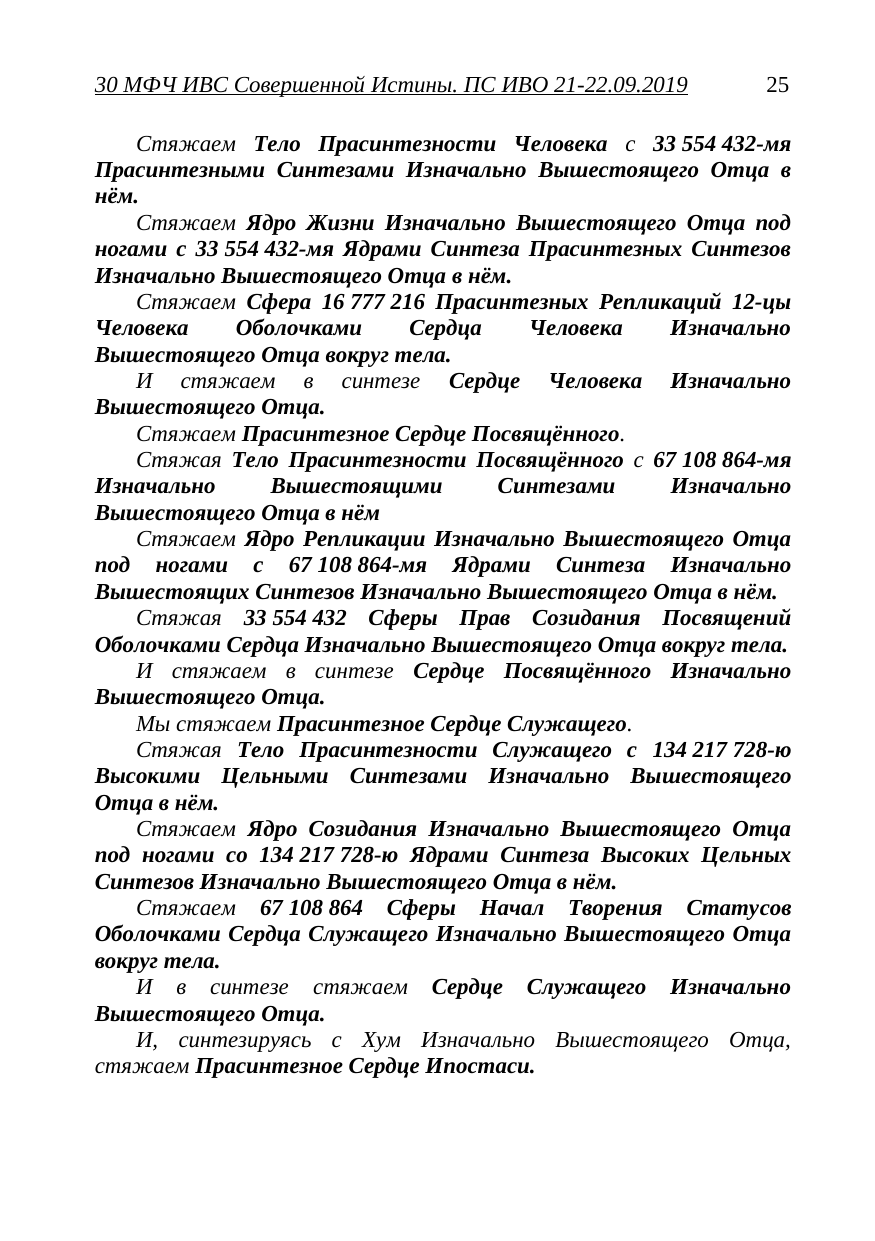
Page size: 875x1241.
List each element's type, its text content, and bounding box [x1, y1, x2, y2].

text И в синтезе стяжаем Сердце Служащего Изначально Вышестоящего Отца. [94, 973, 791, 1026]
text Стяжаем 67 108 864 Сферы Начал Творения Статусов Оболочками Сердца Служащего Изначально Вышестоящего Отца вокруг тела. [94, 894, 791, 973]
text Стяжаем Ядро Репликации Изначально Вышестоящего Отца под ногами с 67 108 864-мя Ядрами Синтеза Изначально Вышестоящих Синтезов Изначально Вышестоящего Отца в нём. [94, 525, 791, 604]
text Стяжаем Прасинтезное Сердце Посвящённого. [94, 420, 791, 446]
text Стяжая 33 554 432 Сферы Прав Созидания Посвящений Оболочками Сердца Изначально Вышестоящего Отца вокруг тела. [94, 604, 791, 657]
text Стяжаем Ядро Созидания Изначально Вышестоящего Отца под ногами со 134 217 728-ю Ядрами Синтеза Высоких Цельных Синтезов Изначально Вышестоящего Отца в нём. [94, 815, 791, 894]
text И стяжаем в синтезе Сердце Посвящённого Изначально Вышестоящего Отца. [94, 657, 791, 710]
text Стяжаем Ядро Жизни Изначально Вышестоящего Отца под ногами с 33 554 432-мя Ядрами Синтеза Прасинтезных Синтезов Изначально Вышестоящего Отца в нём. [94, 209, 791, 288]
text Стяжая Тело Прасинтезности Посвящённого с 67 108 864-мя Изначально Вышестоящими Синтезами Изначально Вышестоящего Отца в нём [94, 446, 791, 525]
text Мы стяжаем Прасинтезное Сердце Служащего. [94, 710, 791, 736]
text И, синтезируясь с Хум Изначально Вышестоящего Отца, стяжаем Прасинтезное Сердце Ипостаси. [94, 1026, 791, 1079]
text Стяжаем Сфера 16 777 216 Прасинтезных Репликаций 12-цы Человека Оболочками Сердца Человека Изначально Вышестоящего Отца вокруг тела. [94, 288, 791, 367]
text И стяжаем в синтезе Сердце Человека Изначально Вышестоящего Отца. [94, 367, 791, 420]
text Стяжая Тело Прасинтезности Служащего с 134 217 728-ю Высокими Цельными Синтезами Изначально Вышестоящего Отца в нём. [94, 736, 791, 815]
text Стяжаем Тело Прасинтезности Человека с 33 554 432-мя Прасинтезными Синтезами Изначально Вышестоящего Отца в нём. [94, 130, 791, 209]
